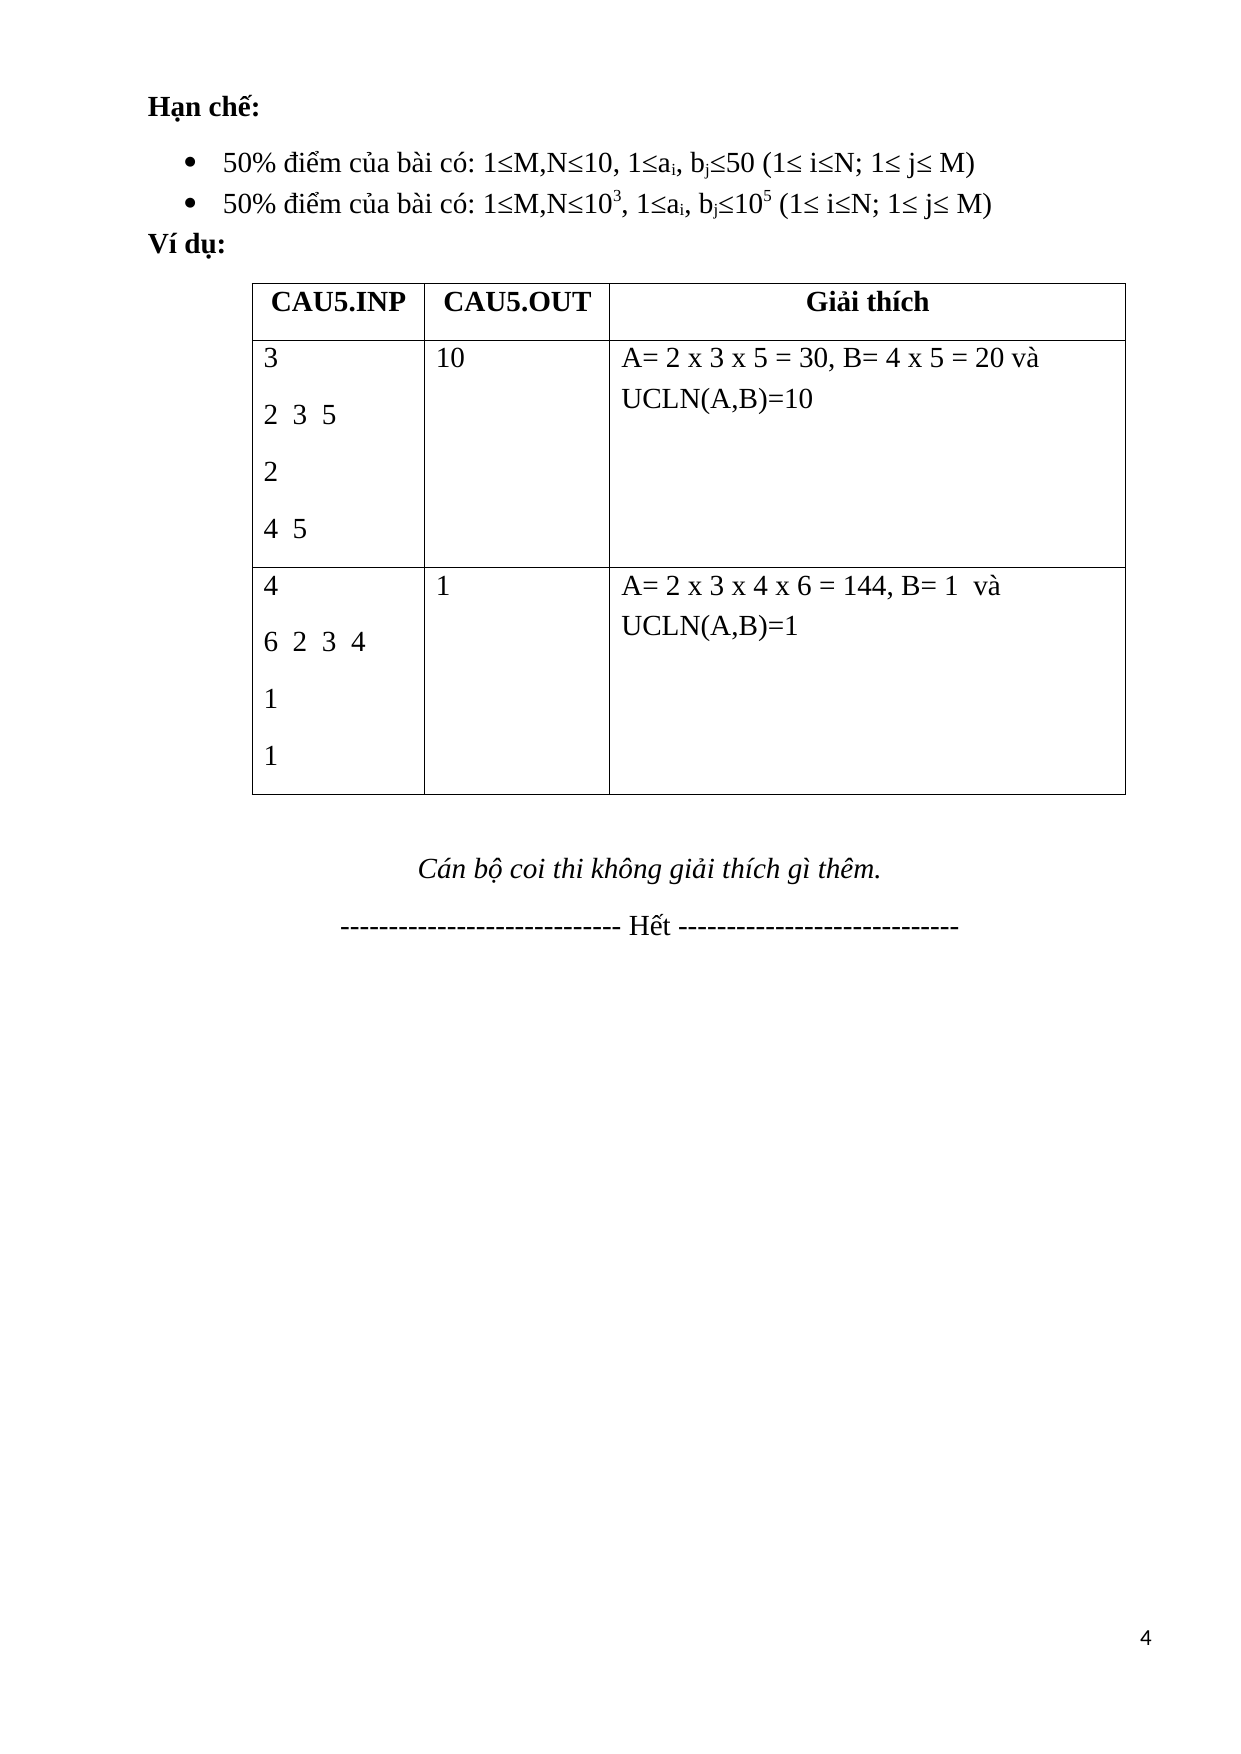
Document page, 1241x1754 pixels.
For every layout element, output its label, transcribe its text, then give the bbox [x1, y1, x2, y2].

text Hạn chế: [148, 89, 1152, 122]
table_cell 1 [425, 568, 609, 794]
table_cell A= 2 x 3 x 4 x 6 = 144, B= 1 và UCLN(A,B)=1 [610, 568, 1125, 794]
text ----------------------------- Hết ----------------------------- [148, 908, 1152, 942]
list 50% điểm của bài có: 1≤M,N≤10, 1≤ai, bj≤50 (1≤ i≤N; 1≤ j≤ M) [185, 146, 1152, 179]
table_header Giải thích [610, 284, 1125, 339]
table_cell 10 [425, 341, 609, 567]
table_header CAU5.INP [253, 284, 424, 339]
table_cell A= 2 x 3 x 5 = 30, B= 4 x 5 = 20 và UCLN(A,B)=10 [610, 341, 1125, 567]
table_cell 3 2 3 5 2 4 5 [253, 341, 424, 567]
text Ví dụ: [148, 226, 1152, 260]
text Cán bộ coi thi không giải thích gì thêm. [148, 852, 1152, 885]
table_header CAU5.OUT [425, 284, 609, 339]
list 50% điểm của bài có: 1≤M,N≤103, 1≤ai, bj≤105 (1≤ i≤N; 1≤ j≤ M) [185, 186, 1152, 219]
table_cell 4 6 2 3 4 1 1 [253, 568, 424, 794]
